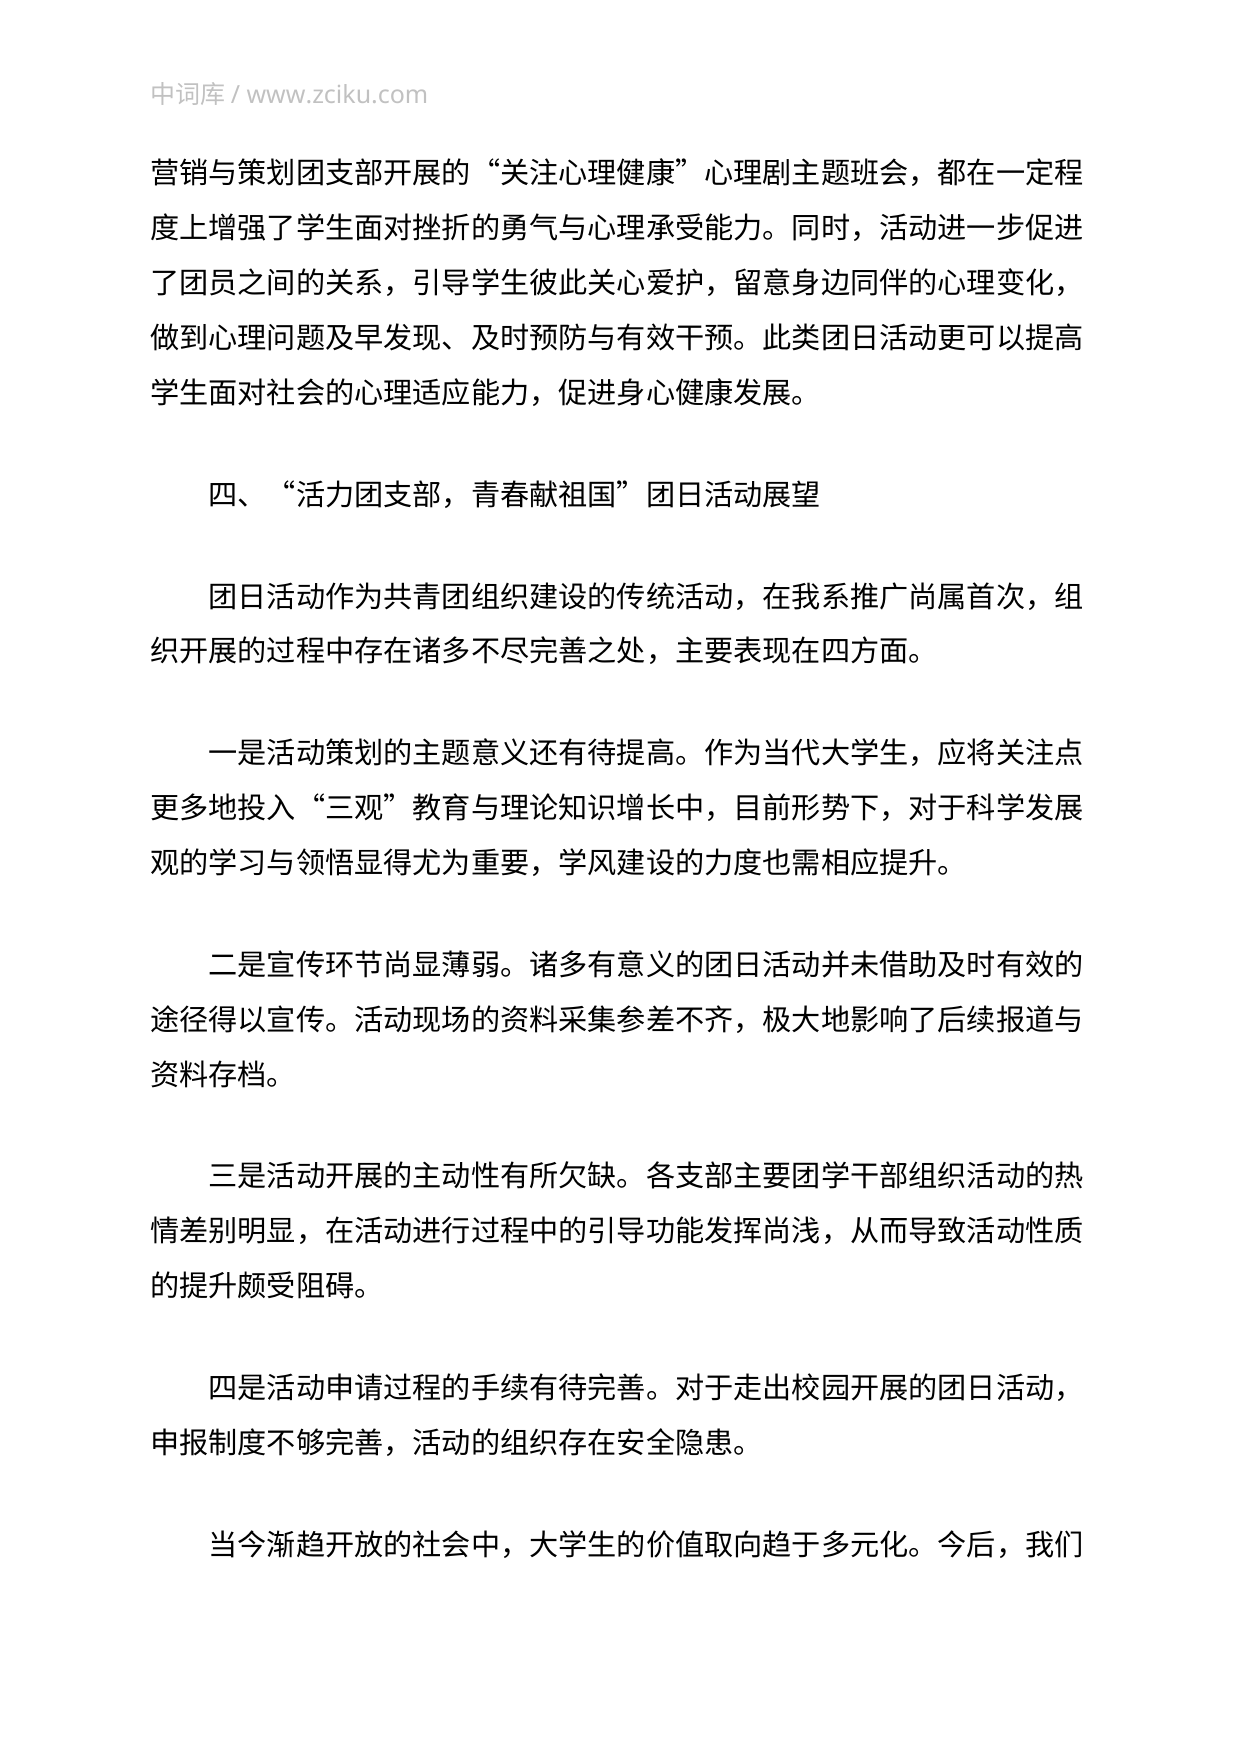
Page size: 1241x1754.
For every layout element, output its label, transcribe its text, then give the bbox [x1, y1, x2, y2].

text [150, 150, 1090, 412]
text 四是活动申请过程的手续有待完善。对于走出校园开展的团日活动，申报制度不够完善，活动的组织存在安全隐患。 [150, 1364, 1090, 1462]
text 二是宣传环节尚显薄弱。诸多有意义的团日活动并未借助及时有效的途径得以宣传。活动现场的资料采集参差不齐，极大地影响了后续报道与资料存档。 [150, 941, 1090, 1093]
text 团日活动作为共青团组织建设的传统活动，在我系推广尚属首次，组织开展的过程中存在诸多不尽完善之处，主要表现在四方面。 [150, 573, 1090, 670]
text 四、“活力团支部，青春献祖国”团日活动展望 [150, 471, 1090, 514]
text 三是活动开展的主动性有所欠缺。各支部主要团学干部组织活动的热情差别明显，在活动进行过程中的引导功能发挥尚浅，从而导致活动性质的提升颇受阻碍。 [150, 1153, 1090, 1305]
text 一是活动策划的主题意义还有待提高。作为当代大学生，应将关注点更多地投入“三观”教育与理论知识增长中，目前形势下，对于科学发展观的学习与领悟显得尤为重要，学风建设的力度也需相应提升。 [150, 730, 1090, 882]
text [150, 1521, 1090, 1563]
